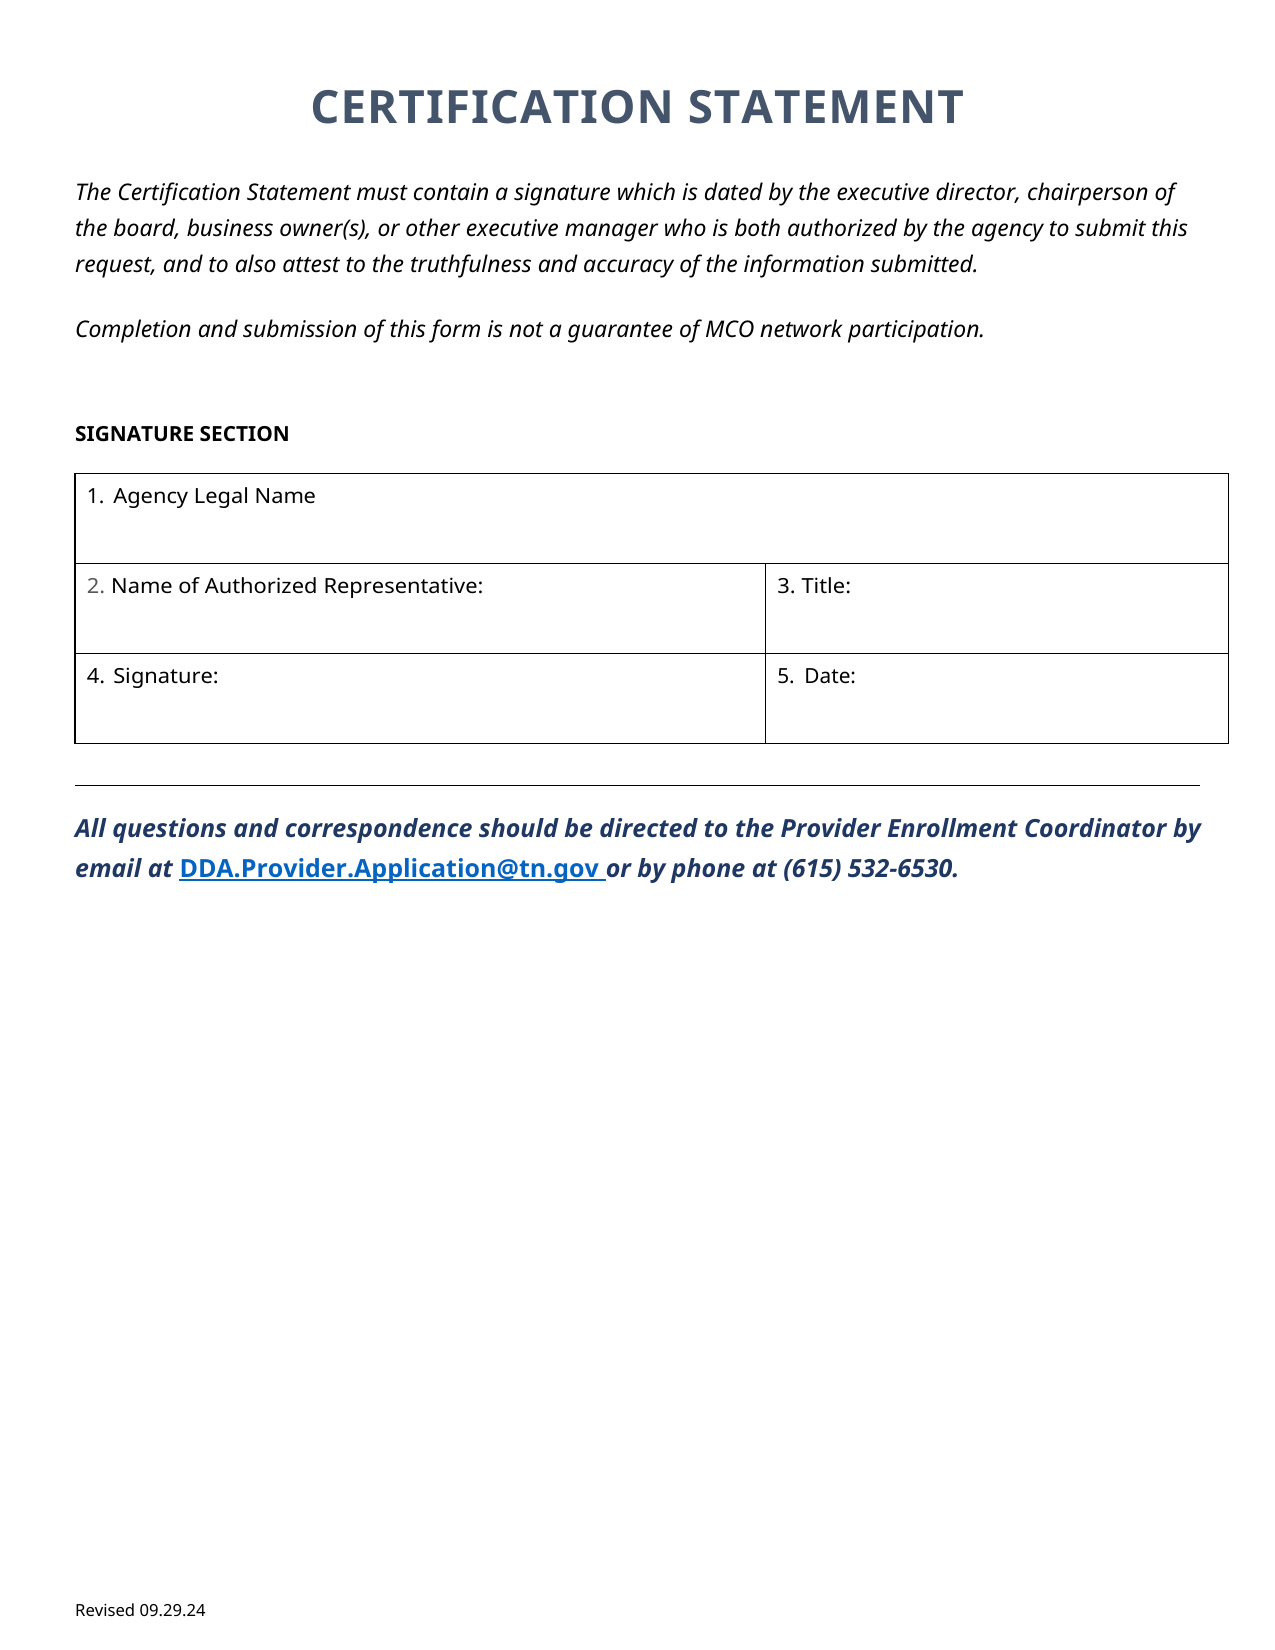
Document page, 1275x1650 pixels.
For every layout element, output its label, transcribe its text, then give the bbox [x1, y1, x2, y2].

table_cell 4. Signature: [76, 654, 765, 743]
text The Certification Statement must contain a signature which is dated by the executive director, chairperson of the board, business owner(s), or other executive manager who is both authorized by the agency to submit this request, and to also attest to the truthfulness and accuracy of the information submitted. [75, 176, 1200, 279]
text SIGNATURE SECTION [75, 419, 1200, 448]
text Completion and submission of this form is not a guarantee of MCO network participation. [75, 313, 1200, 344]
table_header Agency Legal Name [76, 474, 1228, 563]
title CERTIFICATION STATEMENT [75, 75, 1200, 137]
table_cell 2. Name of Authorized Representative: [76, 564, 765, 653]
table_cell 3. Title: [766, 564, 1228, 653]
table_cell 5. Date: [766, 654, 1228, 743]
text All questions and correspondence should be directed to the Provider Enrollment Coordinator by email at DDA.Provider.Application@tn.gov or by phone at (615) 532-6530. [75, 811, 1266, 884]
